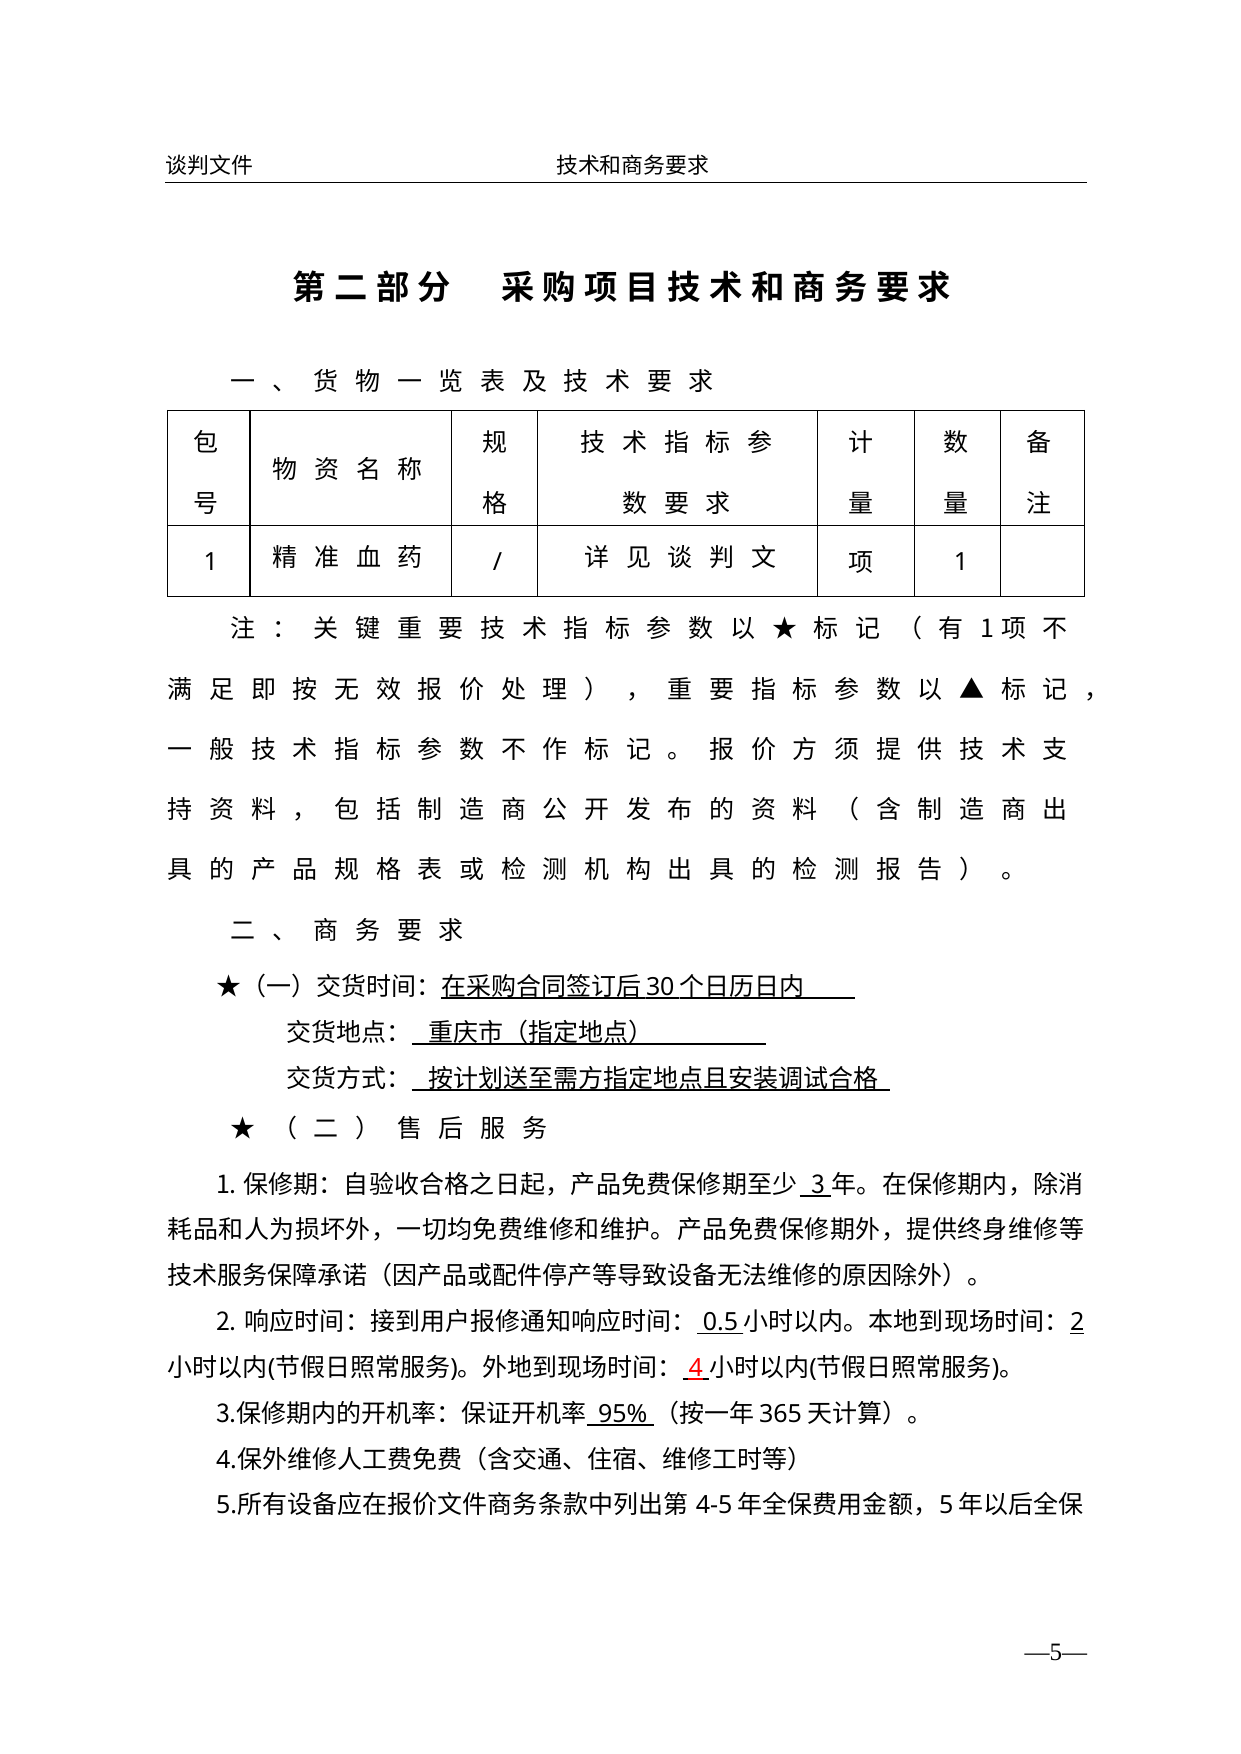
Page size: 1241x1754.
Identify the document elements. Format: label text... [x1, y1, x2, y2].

table_header 技术指标参数要求 [538, 411, 817, 525]
table_cell [1001, 526, 1084, 596]
text 4.保外维修人工费免费（含交通、住宿、维修工时等） [168, 1431, 1084, 1477]
table_header 数量 [915, 411, 1000, 525]
table_cell 精准血药浓度采集系统 [251, 526, 451, 596]
table_header 规格型号 [452, 411, 537, 525]
table_cell / [452, 526, 537, 596]
table_header 物资名称 [251, 411, 451, 525]
table_cell 1 [915, 526, 1000, 596]
table_header 备注 [1001, 411, 1084, 525]
table_cell 1 [168, 526, 249, 596]
text ★（一）交货时间：在采购合同签订后30个日历日内 [168, 959, 1084, 1004]
text 二、商务要求 [168, 898, 1084, 959]
text ★（二）售后服务 [168, 1096, 1084, 1156]
text 交货方式： 按计划送至需方指定地点且安装调试合格 [168, 1050, 1084, 1096]
table_cell 项 [818, 526, 914, 596]
table_header 计量 单位 [818, 411, 914, 525]
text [168, 1477, 1084, 1523]
table_cell 详见谈判文件附件21 [538, 526, 817, 596]
subtitle 第二部分 采购项目技术和商务要求 [168, 255, 1084, 315]
text 一、货物一览表及技术要求 [168, 349, 1084, 410]
text 1. 保修期：自验收合格之日起，产品免费保修期至少 3 年。在保修期内，除消耗品和人为损坏外，一切均免费维修和维护。产品免费保修期外，提供终身维修等技术服务保障承诺（因产品或配件停产等导致设备无法维修的原因除外）。 [168, 1156, 1084, 1294]
table_header 包号 [168, 411, 249, 525]
text 交货地点： 重庆市（指定地点） [168, 1004, 1084, 1050]
text 注：关键重要技术指标参数以★标记（有1项不满足即按无效报价处理），重要指标参数以▲标记，一般技术指标参数不作标记。报价方须提供技术支持资料，包括制造商公开发布的资料（含制造商出具的产品规格表或检测机构出具的检测报告）。 [168, 597, 1084, 898]
text 3.保修期内的开机率：保证开机率 95% （按一年365天计算）。 [168, 1386, 1084, 1431]
text 2. 响应时间：接到用户报修通知响应时间： 0.5小时以内。本地到现场时间：2 小时以内(节假日照常服务)。外地到现场时间： 4 小时以内(节假日照常服务)。 [168, 1294, 1084, 1386]
